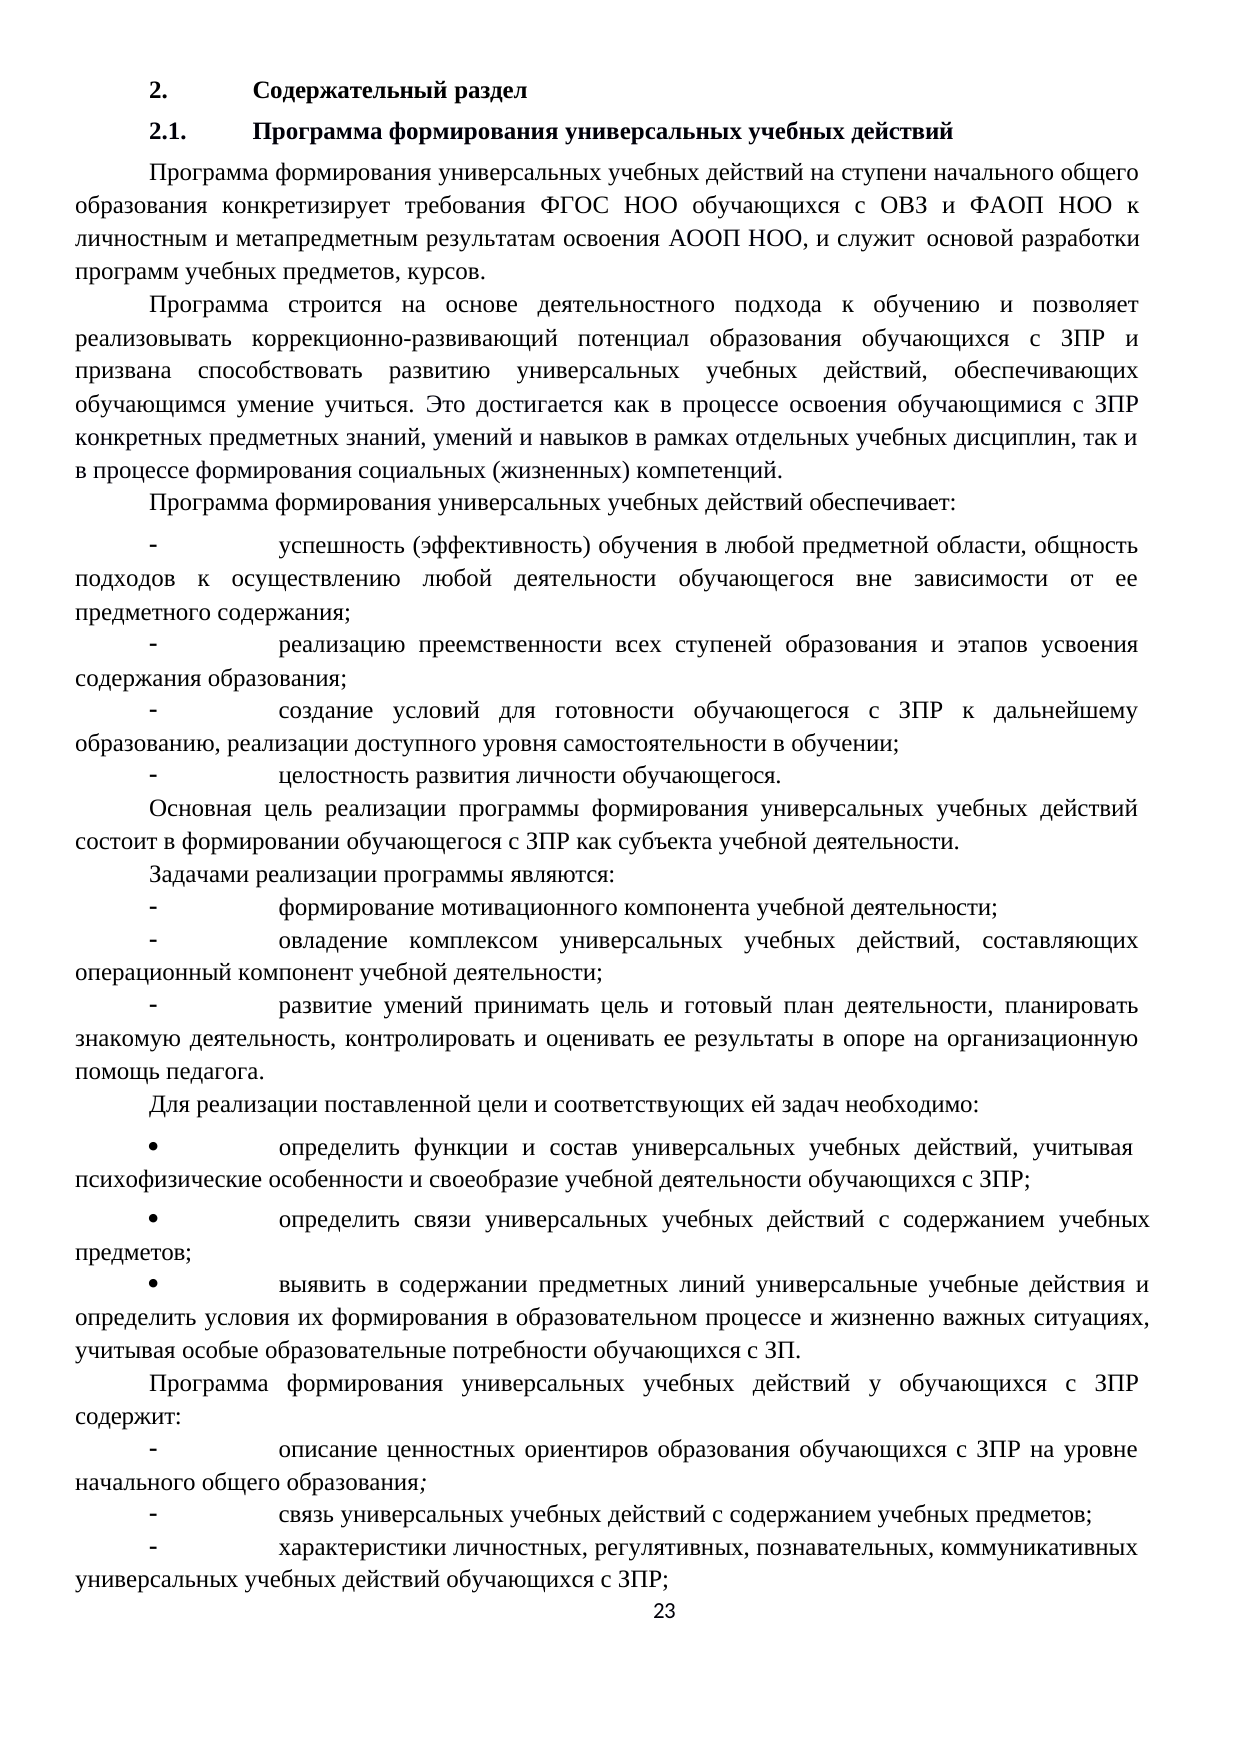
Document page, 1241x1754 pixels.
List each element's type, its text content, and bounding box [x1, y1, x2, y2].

list описание ценностных ориентиров образования обучающихся с ЗПР на уровне начального общего образования; [75, 1434, 1139, 1496]
list реализацию преемственности всех ступеней образования и этапов усвоения содержания образования; [75, 629, 1139, 691]
text Программа формирования универсальных учебных действий у обучающихся с ЗПР содержит: [75, 1368, 1139, 1430]
list Программа формирования универсальных учебных действий [75, 116, 1165, 145]
list выявить в содержании предметных линий универсальные учебные действия и определить условия их формирования в образовательном процессе и жизненно важных ситуациях, учитывая особые образовательные потребности обучающихся с ЗП. [75, 1269, 1150, 1364]
list характеристики личностных, регулятивных, познавательных, коммуникативных универсальных учебных действий обучающихся с ЗПР; [75, 1532, 1139, 1593]
list формирование мотивационного компонента учебной деятельности; [75, 892, 1165, 921]
list развитие умений принимать цель и готовый план деятельности, планировать знакомую деятельность, контролировать и оценивать ее результаты в опоре на организационную помощь педагога. [75, 990, 1140, 1085]
list определить связи универсальных учебных действий с содержанием учебных предметов; [75, 1204, 1150, 1265]
list связь универсальных учебных действий с содержанием учебных предметов; [75, 1499, 1165, 1528]
subtitle Содержательный раздел [75, 75, 1165, 104]
text Программа формирования универсальных учебных действий на ступени начального общего образования конкретизирует требования ФГОС НОО обучающихся с ОВЗ и ФАОП НОО к личностным и метапредметным результатам освоения АООП НОО, и служит основой разработки программ учебных предметов, курсов. [75, 157, 1140, 285]
list создание условий для готовности обучающегося с ЗПР к дальнейшему образованию, реализации доступного уровня самостоятельности в обучении; [75, 696, 1139, 757]
text Программа формирования универсальных учебных действий обеспечивает: [75, 488, 1165, 516]
text Задачами реализации программы являются: [75, 859, 1165, 888]
list определить функции и состав универсальных учебных действий, учитывая психофизические особенности и своеобразие учебной деятельности обучающихся с ЗПР; [75, 1132, 1134, 1193]
list успешность (эффективность) обучения в любой предметной области, общность подходов к осуществлению любой деятельности обучающегося вне зависимости от ее предметного содержания; [75, 531, 1139, 625]
text Основная цель реализации программы формирования универсальных учебных действий состоит в формировании обучающегося с ЗПР как субъекта учебной деятельности. [75, 793, 1139, 855]
list овладение комплексом универсальных учебных действий, составляющих операционный компонент учебной деятельности; [75, 925, 1139, 986]
list целостность развития личности обучающегося. [75, 760, 1165, 789]
text Для реализации поставленной цели и соответствующих ей задач необходимо: [75, 1089, 1165, 1118]
text Программа строится на основе деятельностного подхода к обучению и позволяет реализовывать коррекционно-развивающий потенциал образования обучающихся с ЗПР и призвана способствовать развитию универсальных учебных действий, обеспечивающих обучающимся умение учиться. Это достигается как в процессе освоения обучающимися с ЗПР конкретных предметных знаний, умений и навыков в рамках отдельных учебных дисциплин, так и в процессе формирования социальных (жизненных) компетенций. [75, 289, 1139, 483]
